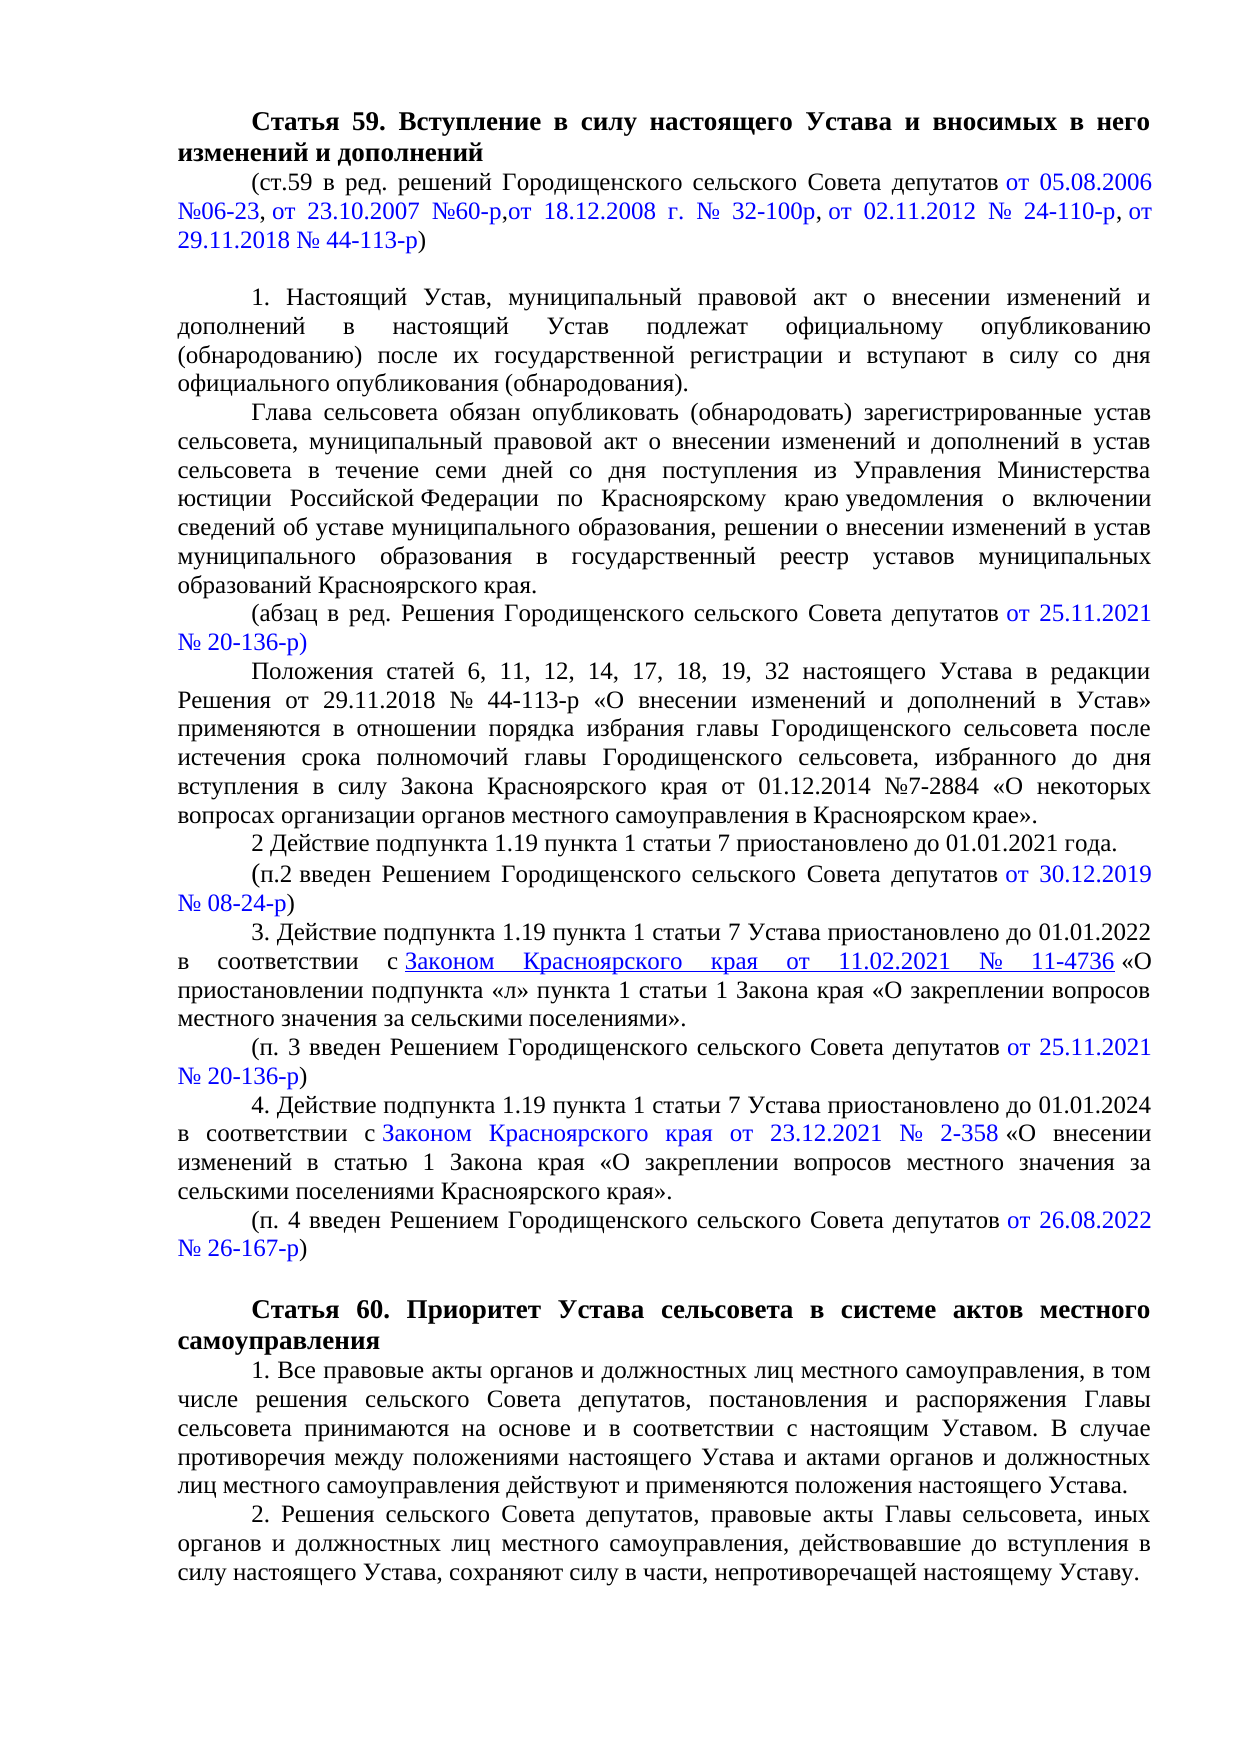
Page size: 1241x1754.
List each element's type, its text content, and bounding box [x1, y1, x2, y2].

text (п.2 введен Решением Городищенского сельского Совета депутатов от 30.12.2019 № 08-24-р) [177, 857, 1152, 917]
text Положения статей 6, 11, 12, 14, 17, 18, 19, 32 настоящего Устава в редакции Решения от 29.11.2018 № 44-113-р «О внесении изменений и дополнений в Устав» применяются в отношении порядка избрания главы Городищенского сельсовета после истечения срока полномочий главы Городищенского сельсовета, избранного до дня вступления в силу Закона Красноярского края от 01.12.2014 №7-2884 «О некоторых вопросах организации органов местного самоуправления в Красноярском крае». [177, 656, 1152, 828]
text 1. Настоящий Устав, муниципальный правовой акт о внесении изменений и дополнений в настоящий Устав подлежат официальному опубликованию (обнародованию) после их государственной регистрации и вступают в силу со дня официального опубликования (обнародования). [177, 282, 1152, 397]
text 3. Действие подпункта 1.19 пункта 1 статьи 7 Устава приостановлено до 01.01.2022 в соответствии с Законом Красноярского края от 11.02.2021 № 11-4736 «О приостановлении подпункта «л» пункта 1 статьи 1 Закона края «О закреплении вопросов местного значения за сельскими поселениями». [177, 917, 1152, 1032]
text (п. 4 введен Решением Городищенского сельского Совета депутатов от 26.08.2022 № 26-167-р) [177, 1205, 1152, 1262]
text (п. 3 введен Решением Городищенского сельского Совета депутатов от 25.11.2021 № 20-136-р) [177, 1032, 1152, 1090]
text 2 Действие подпункта 1.19 пункта 1 статьи 7 приостановлено до 01.01.2021 года. [177, 828, 1152, 857]
text (ст.59 в ред. решений Городищенского сельского Совета депутатов от 05.08.2006 №06-23, от 23.10.2007 №60-р,от 18.12.2008 г. № 32-100р, от 02.11.2012 № 24-110-р, от 29.11.2018 № 44-113-р) [177, 167, 1152, 253]
text 1. Все правовые акты органов и должностных лиц местного самоуправления, в том числе решения сельского Совета депутатов, постановления и распоряжения Главы сельсовета принимаются на основе и в соответствии с настоящим Уставом. В случае противоречия между положениями настоящего Устава и актами органов и должностных лиц местного самоуправления действуют и применяются положения настоящего Устава. [177, 1356, 1152, 1499]
text 4. Действие подпункта 1.19 пункта 1 статьи 7 Устава приостановлено до 01.01.2024 в соответствии с Законом Красноярского края от 23.12.2021 № 2-358 «О внесении изменений в статью 1 Закона края «О закреплении вопросов местного значения за сельскими поселениями Красноярского края». [177, 1090, 1152, 1205]
text Глава сельсовета обязан опубликовать (обнародовать) зарегистрированные устав сельсовета, муниципальный правовой акт о внесении изменений и дополнений в устав сельсовета в течение семи дней со дня поступления из Управления Министерства юстиции Российской Федерации по Красноярскому краю уведомления о включении сведений об уставе муниципального образования, решении о внесении изменений в устав муниципального образования в государственный реестр уставов муниципальных образований Красноярского края. [177, 397, 1152, 598]
text Статья 59. Вступление в силу настоящего Устава и вносимых в него изменений и дополнений [177, 105, 1152, 167]
text Статья 60. Приоритет Устава сельсовета в системе актов местного самоуправления [177, 1293, 1152, 1356]
text 2. Решения сельского Совета депутатов, правовые акты Главы сельсовета, иных органов и должностных лиц местного самоуправления, действовавшие до вступления в силу настоящего Устава, сохраняют силу в части, непротиворечащей настоящему Уставу. [177, 1499, 1152, 1586]
text (абзац в ред. Решения Городищенского сельского Совета депутатов от 25.11.2021 № 20-136-р) [177, 598, 1152, 656]
